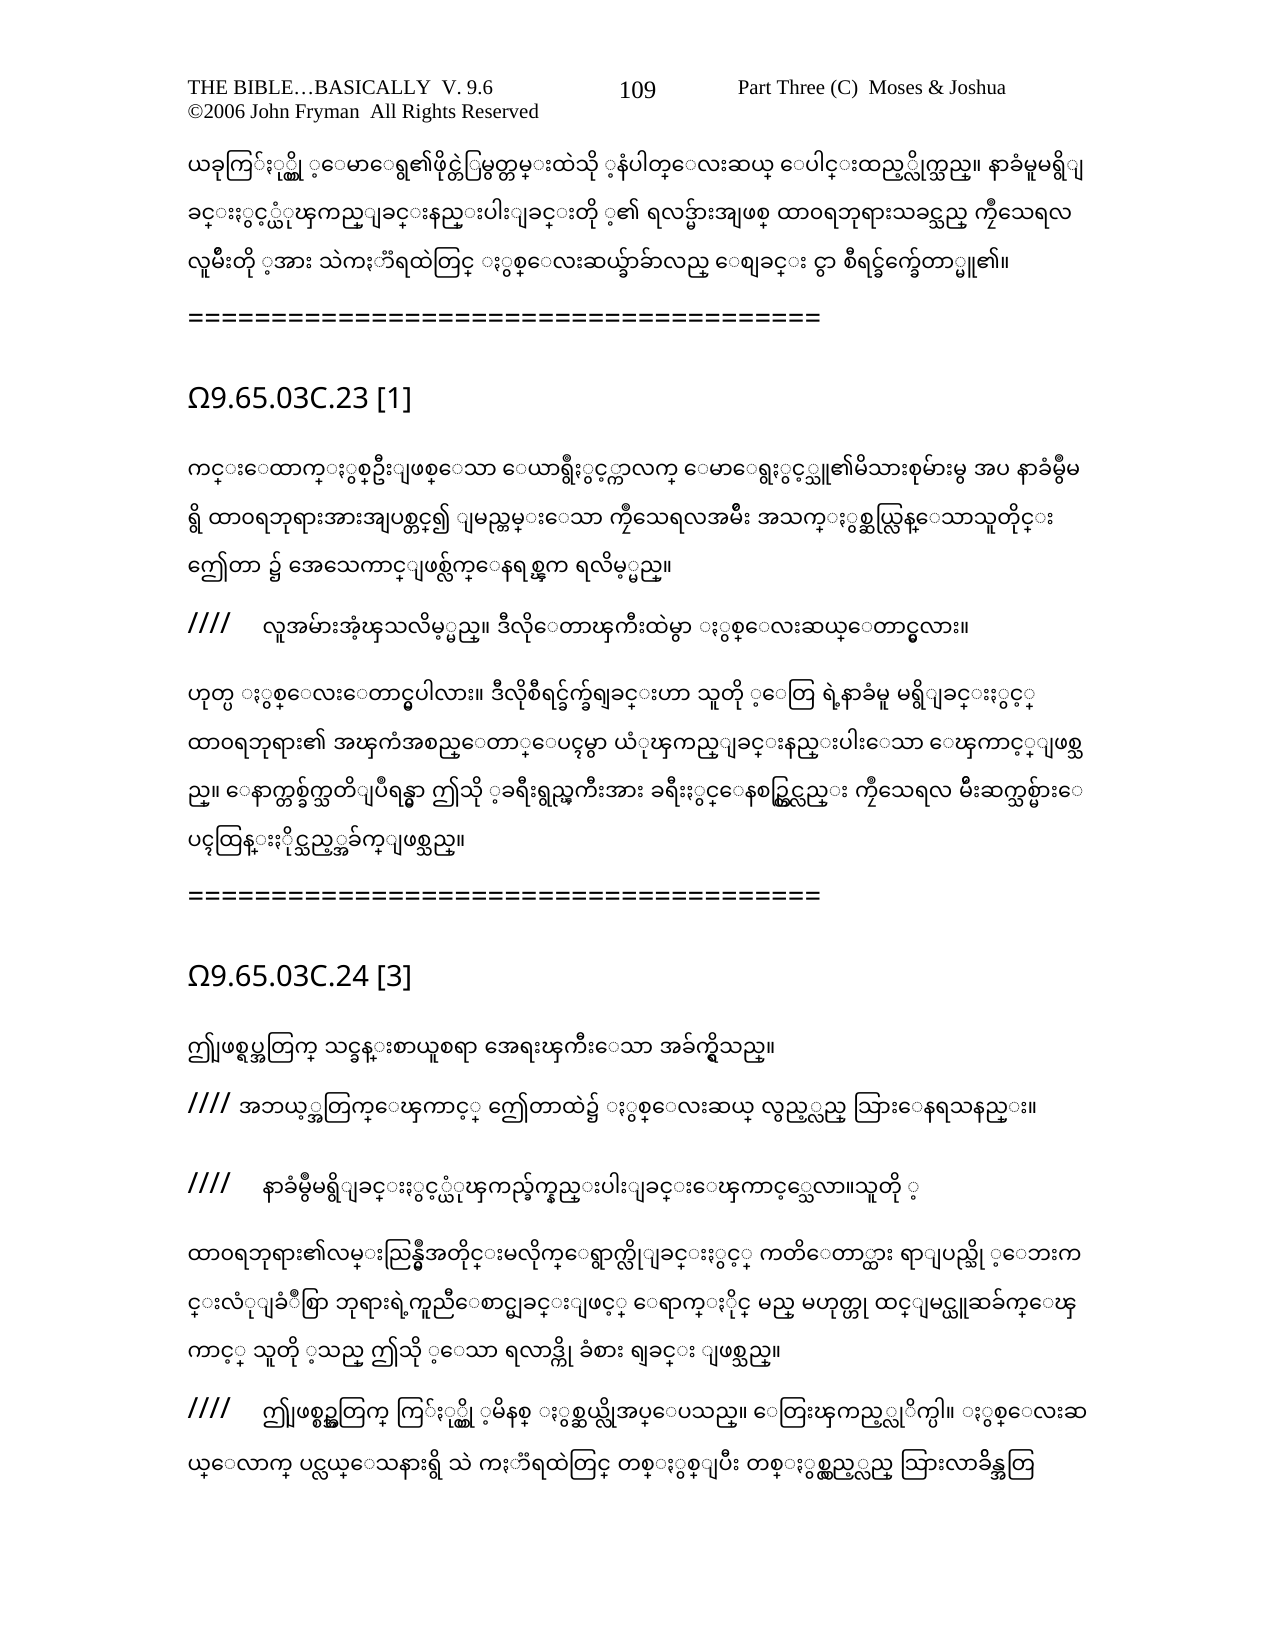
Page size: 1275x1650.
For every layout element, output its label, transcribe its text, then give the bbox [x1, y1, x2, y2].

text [187, 1387, 1087, 1475]
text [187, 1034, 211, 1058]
text ဤျဖစ္ရပ္အတြက္ သင္ခန္းစာယူစရာ အေရးၾကီးေသာ အခ်က္ရွိသည္။ [270, 1034, 1087, 1058]
text //// လူအမ်ားအံ့ၾသလိမ့္မည္။ ဒီလိုေတာၾကီးထဲမွာ ႏွစ္ေလးဆယ္ေတာင္မွလား။ [187, 602, 1087, 642]
text //// နာခံမွဳမရွိျခင္းႏွင့္ယံုၾကည္ခ်က္နည္းပါးျခင္းေၾကာင့္သေလာ။သူတို ့ [187, 1162, 1087, 1202]
text Ω9.65.03C.24 [3] [187, 955, 1087, 994]
text ထာ၀ရဘုရား၏လမ္းညြန္မွဳအတိုင္းမလိုက္ေရွာက္လိုျခင္းႏွင့္ ကတိေတာ္ထား ရာျပည္သို ့ေဘးကင္းလံုျခံဳစြာ ဘုရားရဲ့ကူညီေစာင္မျခင္းျဖင့္ ေရာက္ႏိုင္ မည္ မဟုတ္ဟု ထင္ျမင္ယူဆခ်က္ေၾကာင့္ သူတို ့သည္ ဤသို ့ေသာ ရလာဒ္ကို ခံစား ရျခင္း ျဖစ္သည္။ [187, 1241, 1087, 1363]
text ဟုတ္ပ ႏွစ္ေလးေတာင္မွပါလား။ ဒီလိုစီရင္ခ်က္ခ်ရျခင္းဟာ သူတို ့ေတြ ရဲ့နာခံမူ မရွိျခင္းႏွင့္ ထာ၀ရဘုရား၏ အၾကံအစည္ေတာ္ေပၚမွာ ယံုၾကည္ျခင္းနည္းပါးေသာ ေၾကာင့္ျဖစ္သည္။ ေနာက္တစ္ခ်က္သတိျပဳရန္မွာ ဤသို ့ခရီးရွည္ၾကီးအား ခရီးႏွင္ေနစဥ္တြင္လည္း ကၠဳသေရလ မ်ဴိးဆက္သစ္မ်ားေပၚထြန္းႏိုင္သည့္အခ်က္ျဖစ္သည္။ [187, 681, 1087, 851]
text //// အဘယ့္အတြက္ေၾကာင့္ ဤေတာထဲ၌ ႏွစ္ေလးဆယ္ လွည့္လည္ သြားေနရသနည္း။ [187, 1083, 1087, 1122]
text ကင္းေထာက္ႏွစ္ဦးျဖစ္ေသာ ေယာရွဳႏွင့္ကာလက္ ေမာေရွႏွင့္သူ၏မိသားစုမ်ားမွ အပ နာခံမွဳမရွိ ထာ၀ရဘုရားအားအျပစ္တင္၍ ျမည္တမ္းေသာ ကၠဳသေရလအမ်ဴိး အသက္ႏွစ္ဆယ္လြန္ေသာသူတိုင္း ဤေတာ ၌ အေသေကာင္ျဖစ္လ်က္ေနရစ္ၾက ရလိမ့္မည္။ [187, 456, 1087, 578]
text ====================================== [187, 875, 1087, 915]
text ====================================== [187, 297, 1087, 337]
text Ω9.65.03C.23 [1] [187, 377, 1087, 417]
text ယခုကြ်ႏု္ပ္တို ့ေမာေရွ၏ဖိုင္တဲြမွတ္တမ္းထဲသို ့နံပါတ္ေလးဆယ္ ေပါင္းထည့္လိုက္သည္။ နာခံမူမရွိျခင္းႏွင့္ယံုၾကည္ျခင္းနည္းပါးျခင္းတို ့၏ ရလဒ္မ်ားအျဖစ္ ထာ၀ရဘုရားသခင္သည္ ကၠဳသေရလလူမ်ဴိးတို ့အား သဲကႏာၱရထဲတြင္ ႏွစ္ေလးဆယ္ခ်ာခ်ာလည္ ေစျခင္း ငွာ စီရင္ခ်က္ခ်ေတာ္မူ၏။ [187, 152, 1087, 273]
